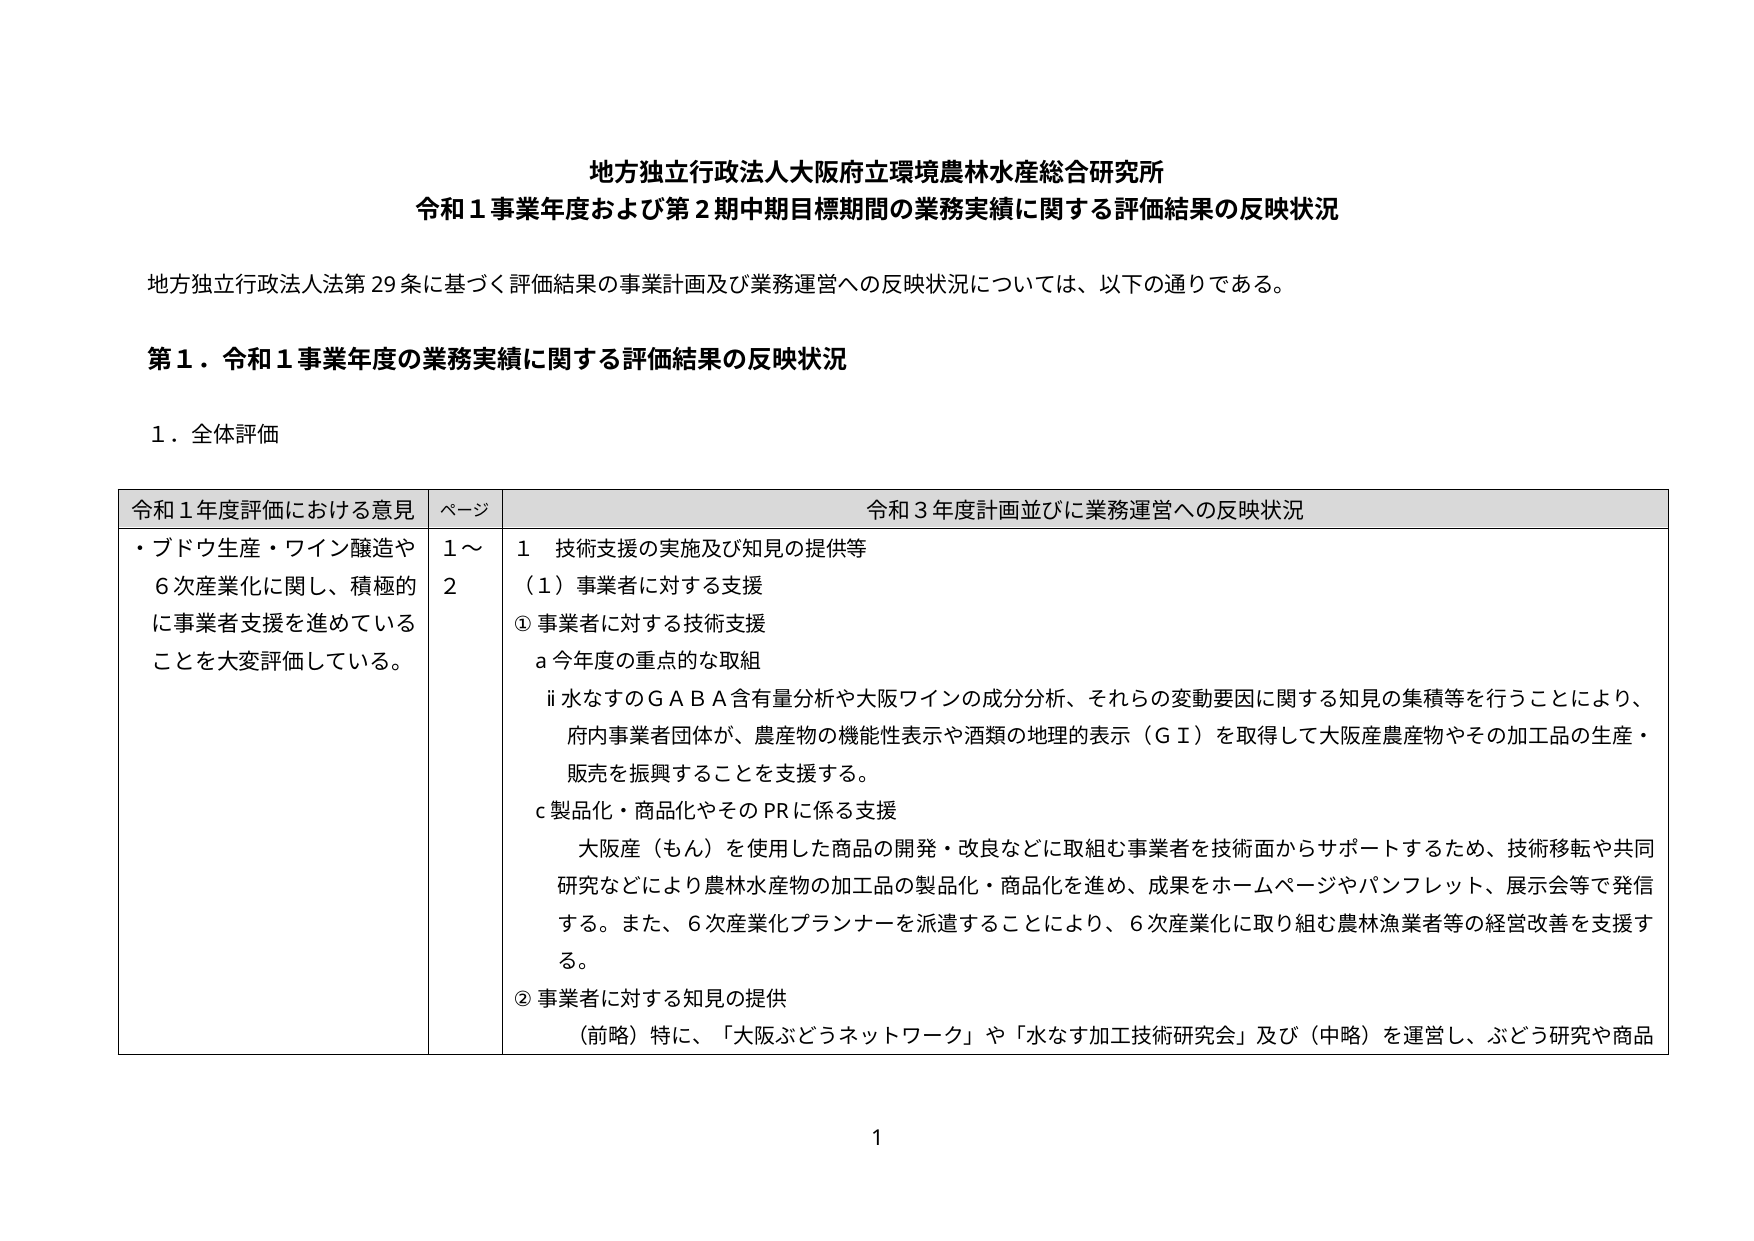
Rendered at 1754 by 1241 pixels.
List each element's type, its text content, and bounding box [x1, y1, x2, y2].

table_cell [119, 529, 428, 1053]
text 地方独立行政法人大阪府立環境農林水産総合研究所 [148, 151, 1606, 189]
text 地方独立行政法人法第29条に基づく評価結果の事業計画及び業務運営への反映状況については、以下の通りである。 [148, 264, 1606, 301]
table_header 令和１年度評価における意見 [119, 490, 428, 527]
text 第１．令和１事業年度の業務実績に関する評価結果の反映状況 [148, 339, 1606, 376]
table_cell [503, 529, 1668, 1053]
table_header ページ [429, 490, 502, 527]
table_header 令和３年度計画並びに業務運営への反映状況 [503, 490, 1668, 527]
text １．全体評価 [148, 414, 1606, 451]
text 令和１事業年度および第2期中期目標期間の業務実績に関する評価結果の反映状況 [148, 189, 1606, 226]
table_cell １～ ２ [429, 529, 502, 1053]
